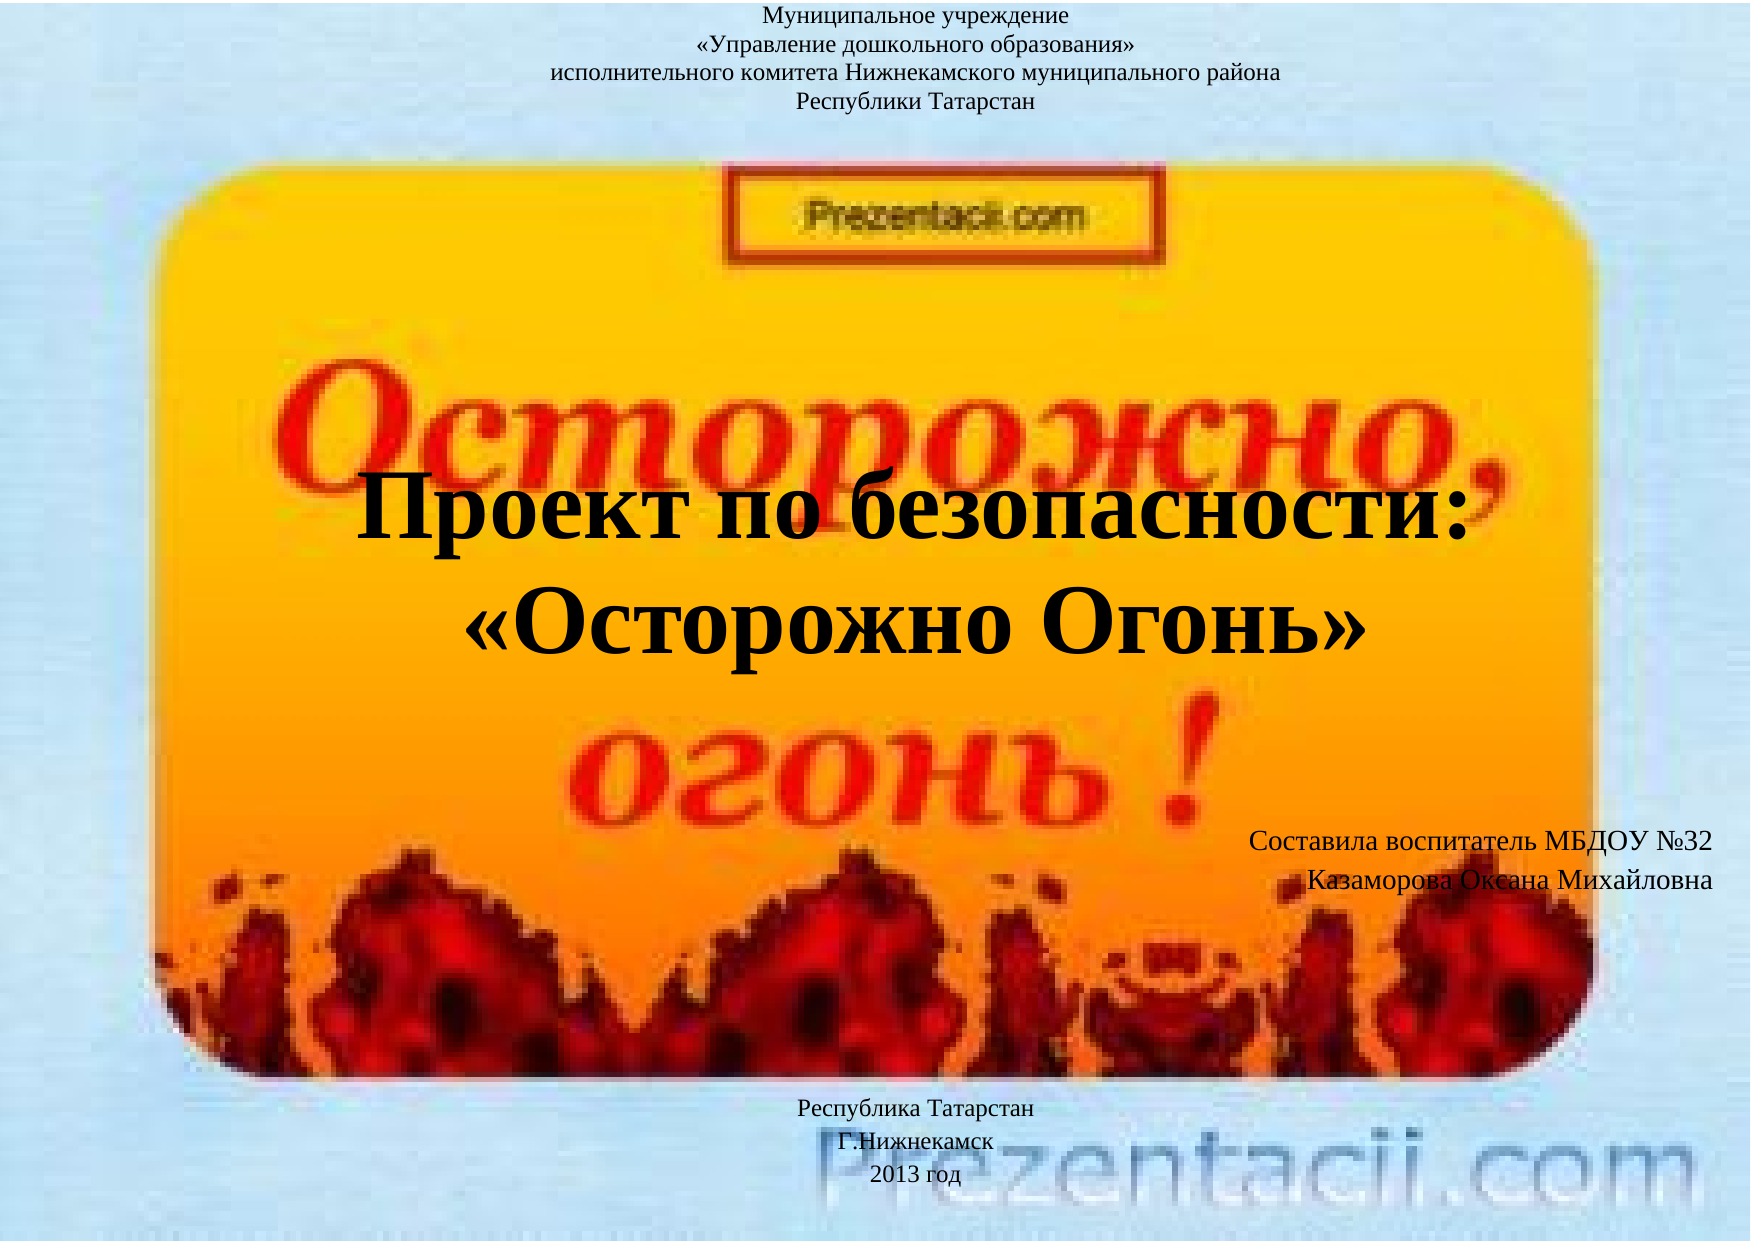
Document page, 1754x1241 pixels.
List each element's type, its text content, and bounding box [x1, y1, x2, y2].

text Республика Татарстан [118, 1093, 1713, 1122]
text Проект по безопасности: «Осторожно Огонь» [118, 445, 1713, 675]
text «Управление дошкольного образования» [118, 29, 1713, 57]
picture [0, 3, 1751, 1241]
text исполнительного комитета Нижнекамского муниципального района [118, 57, 1713, 86]
text Г.Нижнекамск [118, 1126, 1713, 1155]
text Муниципальное учреждение [118, 0, 1713, 29]
text 2013 год [118, 1159, 1713, 1188]
text Составила воспитатель МБДОУ №32 [118, 823, 1713, 857]
text Казаморова Оксана Михайловна [118, 862, 1713, 895]
text Республики Татарстан [118, 86, 1713, 115]
